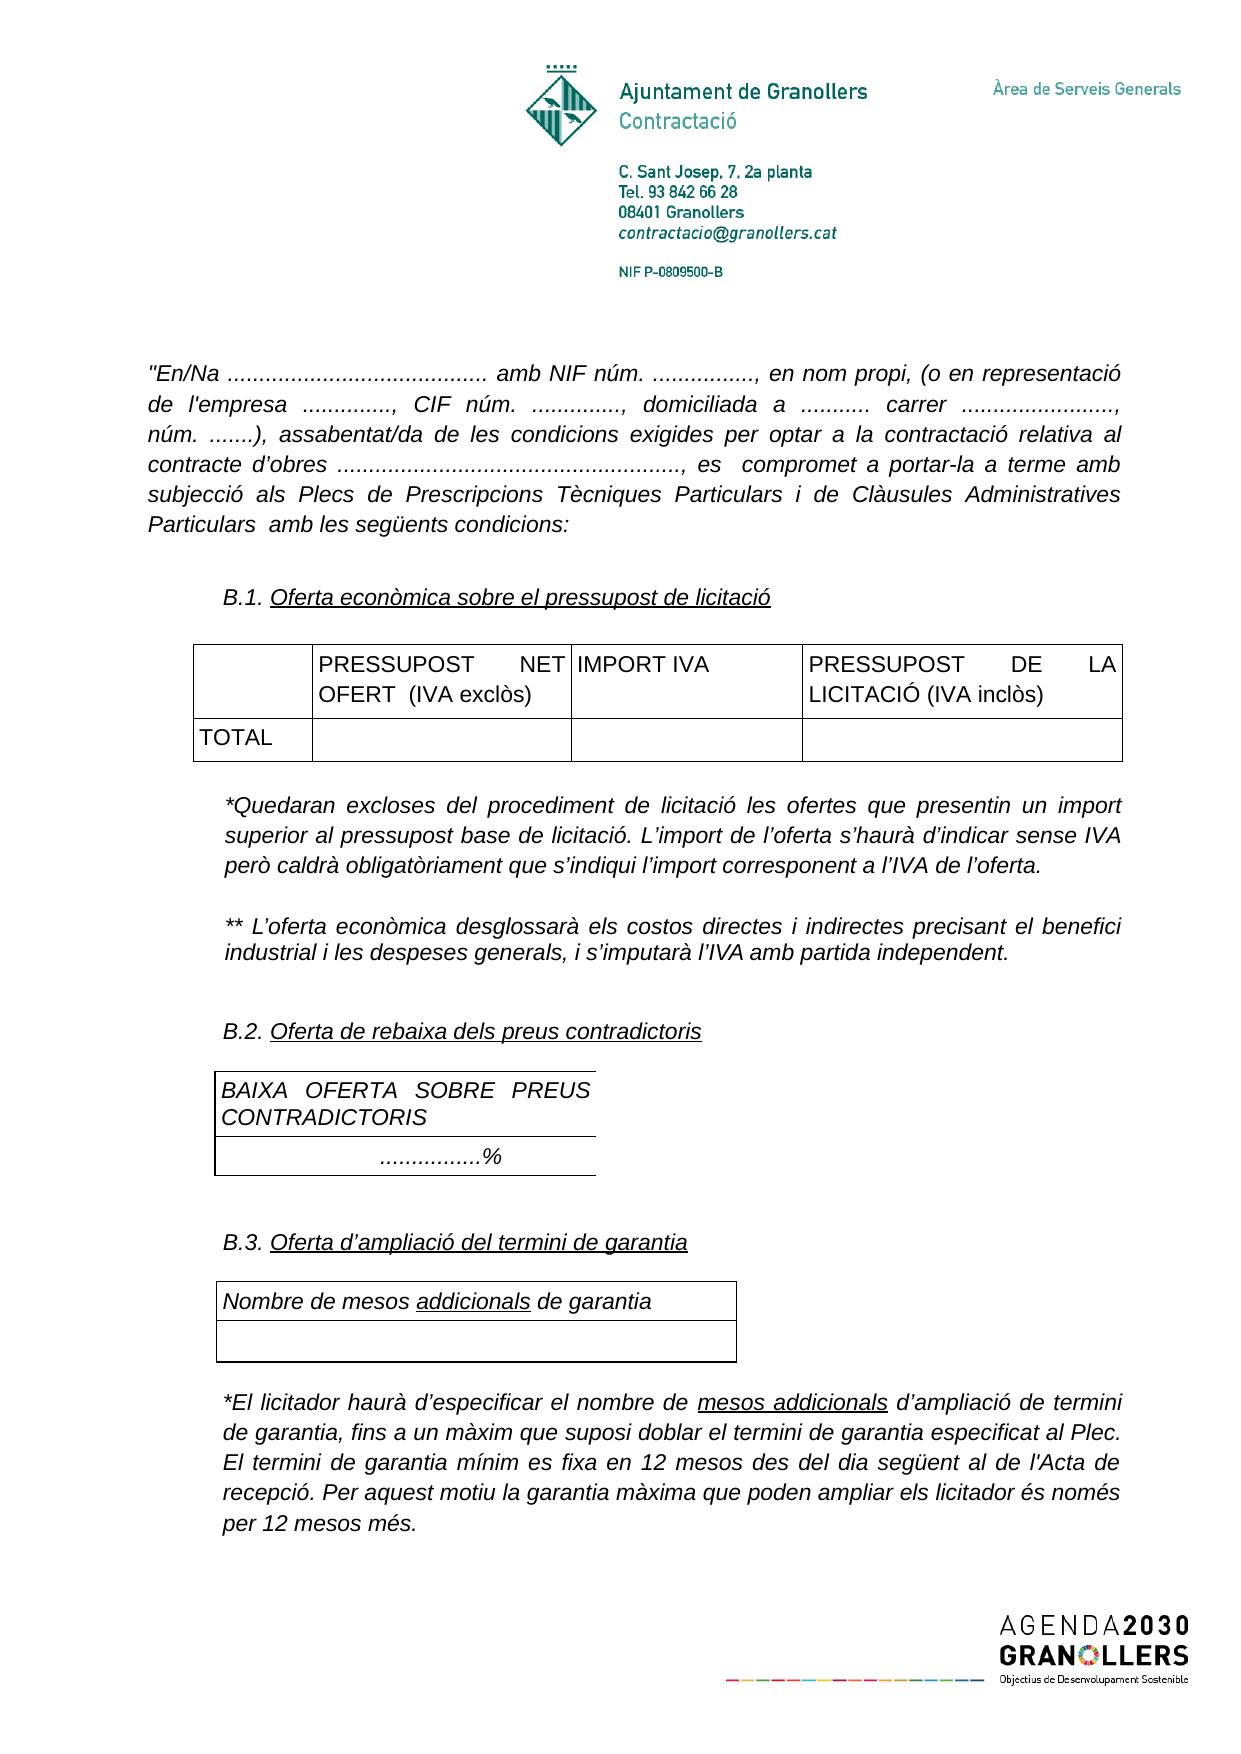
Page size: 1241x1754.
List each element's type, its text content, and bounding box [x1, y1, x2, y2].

table_header BAIXA OFERTA SOBRE PREUS CONTRADICTORIS [216, 1072, 596, 1136]
table_header PRESSUPOST DE LA LICITACIÓ (IVA inclòs) [803, 645, 1122, 717]
table_header IMPORT IVA [572, 645, 802, 717]
text B.2. Oferta de rebaixa dels preus contradictoris [223, 1018, 1122, 1044]
table_header Nombre de mesos addicionals de garantia [217, 1282, 736, 1320]
text ** L’oferta econòmica desglossarà els costos directes i indirectes precisant el benefici industrial i les despeses generals, i s’imputarà l’IVA amb partida independent. [224, 913, 1122, 965]
table_header [194, 645, 312, 717]
picture [524, 65, 1181, 285]
table_cell ................% [216, 1137, 596, 1175]
text B.3. Oferta d’ampliació del termini de garantia [223, 1228, 1122, 1255]
table_header PRESSUPOST NET OFERT (IVA exclòs) [313, 645, 571, 717]
table_cell [572, 719, 802, 761]
text *El licitador haurà d’especificar el nombre de mesos addicionals d’ampliació de termini de garantia, fins a un màxim que suposi doblar el termini de garantia especificat al Plec. El termini de garantia mínim es fixa en 12 mesos des del dia següent al de l'Acta de recepció. Per aquest motiu la garantia màxima que poden ampliar els licitador és només per 12 mesos més. [223, 1389, 1122, 1536]
table_cell [313, 719, 571, 761]
text B.1. Oferta econòmica sobre el pressupost de licitació [223, 584, 1122, 610]
picture [720, 1606, 1240, 1754]
subtitle "En/Na ......................................... amb NIF núm. ................, en nom propi, (o en representació de l'empresa .............., CIF núm. .............., domiciliada a ........... carrer ........................, núm. .......), assabentat/da de les condicions exigides per optar a la contractació relativa al contracte d’obres ......................................................, es compromet a portar-la a terme amb subjecció als Plecs de Prescripcions Tècniques Particulars i de Clàusules Administratives Particulars amb les següents condicions: [148, 360, 1122, 538]
table_cell TOTAL [194, 719, 312, 761]
table_cell [217, 1321, 736, 1361]
table_cell [803, 719, 1122, 761]
text *Quedaran excloses del procediment de licitació les ofertes que presentin un import superior al pressupost base de licitació. L’import de l’oferta s’haurà d’indicar sense IVA però caldrà obligatòriament que s’indiqui l’import corresponent a l’IVA de l’oferta. [224, 792, 1122, 878]
